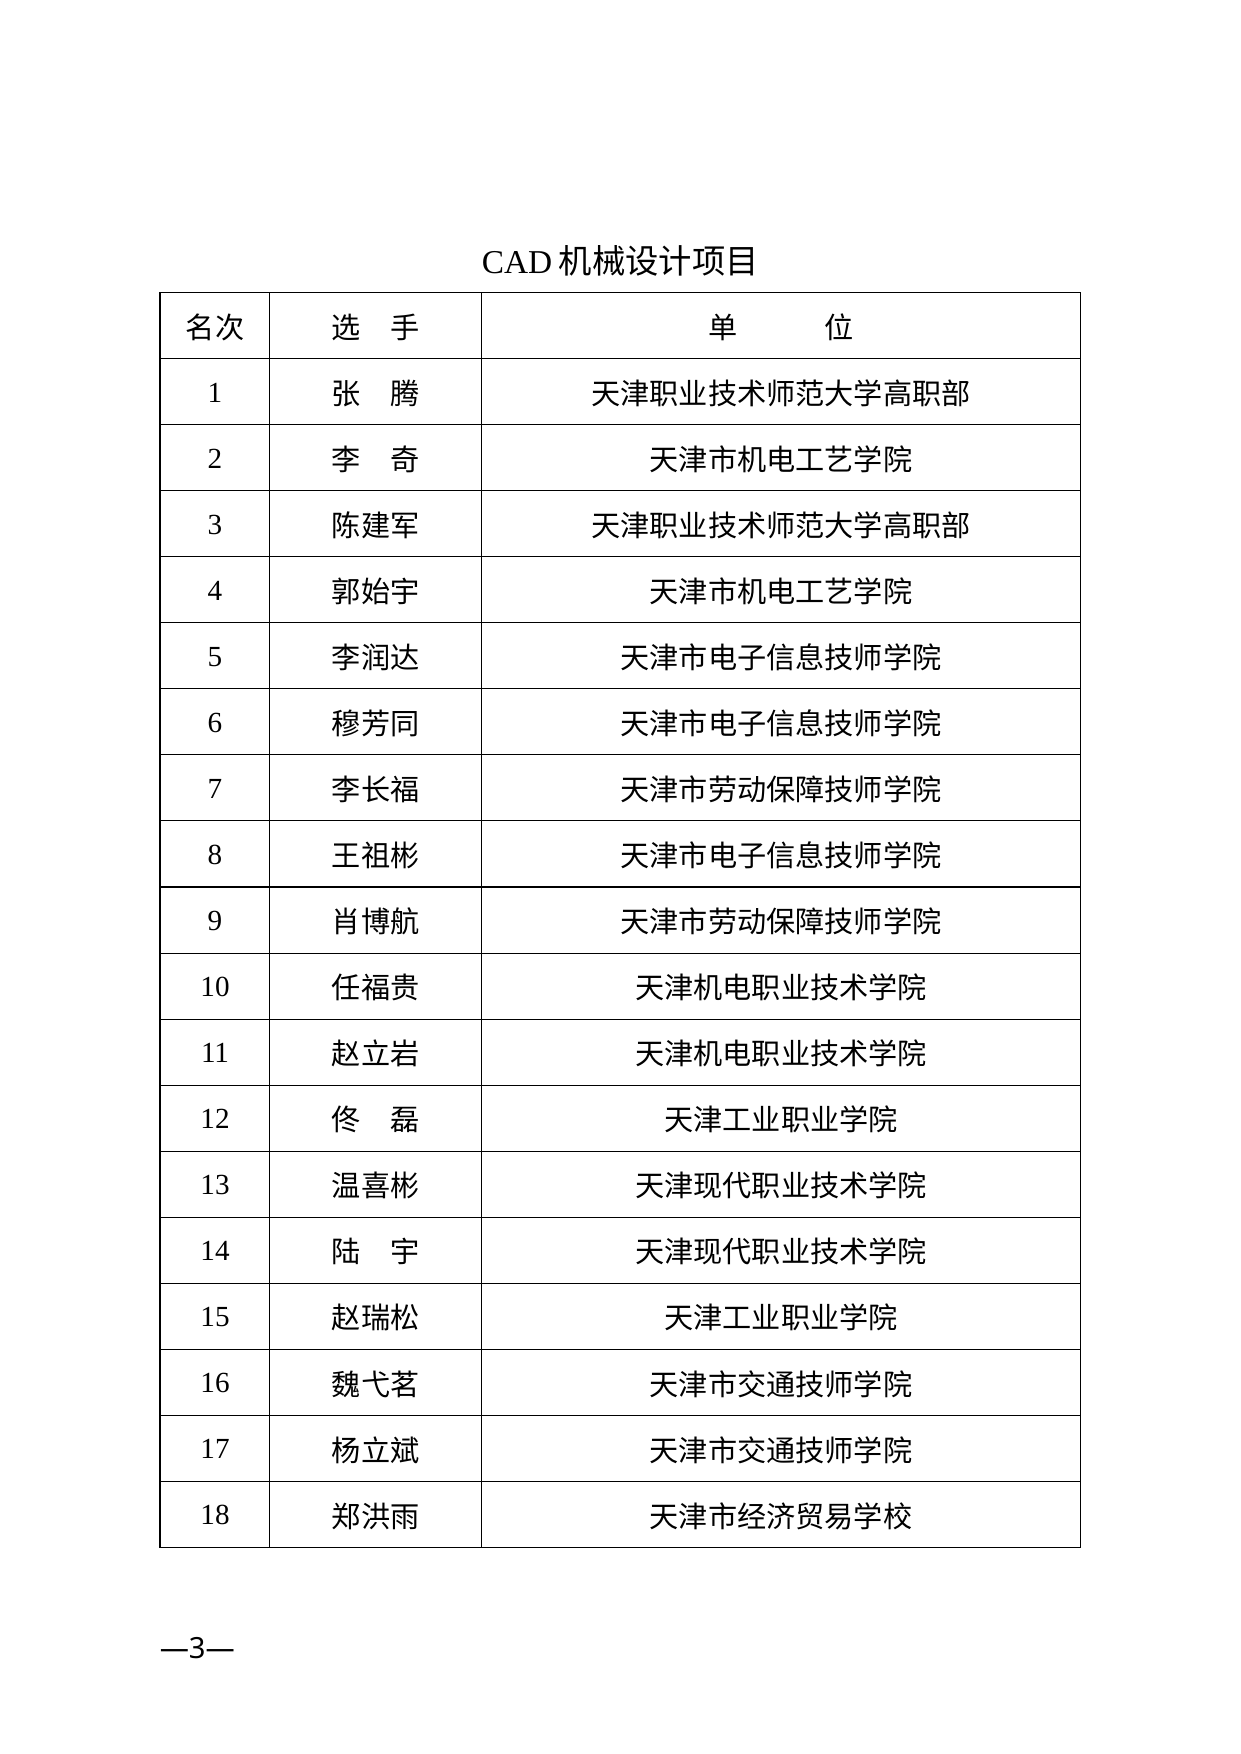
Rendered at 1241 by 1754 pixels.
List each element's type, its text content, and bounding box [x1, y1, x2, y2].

table_cell 1 [161, 359, 269, 424]
table_cell 天津职业技术师范大学高职部 [482, 359, 1080, 424]
table_cell 李长福 [270, 755, 481, 820]
table_cell 14 [161, 1218, 269, 1283]
table_cell 天津市电子信息技师学院 [482, 689, 1080, 754]
table_cell 15 [161, 1284, 269, 1349]
table_cell 3 [161, 491, 269, 556]
table_header 单 位 [482, 293, 1080, 358]
table_cell 9 [161, 888, 269, 952]
table_cell 7 [161, 755, 269, 820]
table_cell 天津现代职业技术学院 [482, 1218, 1080, 1283]
table_cell 任福贵 [270, 954, 481, 1018]
table_cell 天津市劳动保障技师学院 [482, 888, 1080, 952]
table_cell 17 [161, 1416, 269, 1481]
table_cell 11 [161, 1020, 269, 1084]
table_cell 赵立岩 [270, 1020, 481, 1084]
table_cell 天津市经济贸易学校 [482, 1482, 1080, 1547]
table_cell 天津职业技术师范大学高职部 [482, 491, 1080, 556]
table_cell 陆 宇 [270, 1218, 481, 1283]
table_cell 张 腾 [270, 359, 481, 424]
table_cell 肖博航 [270, 888, 481, 952]
table_cell 天津市交通技师学院 [482, 1350, 1080, 1415]
table_cell 郭始宇 [270, 557, 481, 622]
table_cell 天津工业职业学院 [482, 1284, 1080, 1349]
table_cell 6 [161, 689, 269, 754]
table_cell 16 [161, 1350, 269, 1415]
table_cell 10 [161, 954, 269, 1018]
table_cell 天津市交通技师学院 [482, 1416, 1080, 1481]
table_cell 陈建军 [270, 491, 481, 556]
text CAD机械设计项目 [159, 227, 1081, 292]
table_cell 穆芳同 [270, 689, 481, 754]
table_cell 李润达 [270, 623, 481, 688]
table_cell 4 [161, 557, 269, 622]
table_cell 天津市电子信息技师学院 [482, 821, 1080, 886]
table_cell 天津现代职业技术学院 [482, 1152, 1080, 1217]
table_cell 赵瑞松 [270, 1284, 481, 1349]
table_cell 王祖彬 [270, 821, 481, 886]
table_cell 佟 磊 [270, 1086, 481, 1151]
table_cell 温喜彬 [270, 1152, 481, 1217]
table_cell 杨立斌 [270, 1416, 481, 1481]
table_cell 天津市机电工艺学院 [482, 557, 1080, 622]
table_cell 李 奇 [270, 425, 481, 490]
table_cell 2 [161, 425, 269, 490]
table_cell 天津市电子信息技师学院 [482, 623, 1080, 688]
table_cell 天津市机电工艺学院 [482, 425, 1080, 490]
table_cell 天津市劳动保障技师学院 [482, 755, 1080, 820]
table_cell 天津机电职业技术学院 [482, 954, 1080, 1018]
table_header 选 手 [270, 293, 481, 358]
table_cell 魏弋茗 [270, 1350, 481, 1415]
table_cell 12 [161, 1086, 269, 1151]
table_header 名次 [161, 293, 269, 358]
table_cell 8 [161, 821, 269, 886]
table_cell 郑洪雨 [270, 1482, 481, 1547]
table_cell 天津机电职业技术学院 [482, 1020, 1080, 1084]
table_cell 天津工业职业学院 [482, 1086, 1080, 1151]
table_cell 13 [161, 1152, 269, 1217]
table_cell 5 [161, 623, 269, 688]
table_cell 18 [161, 1482, 269, 1547]
